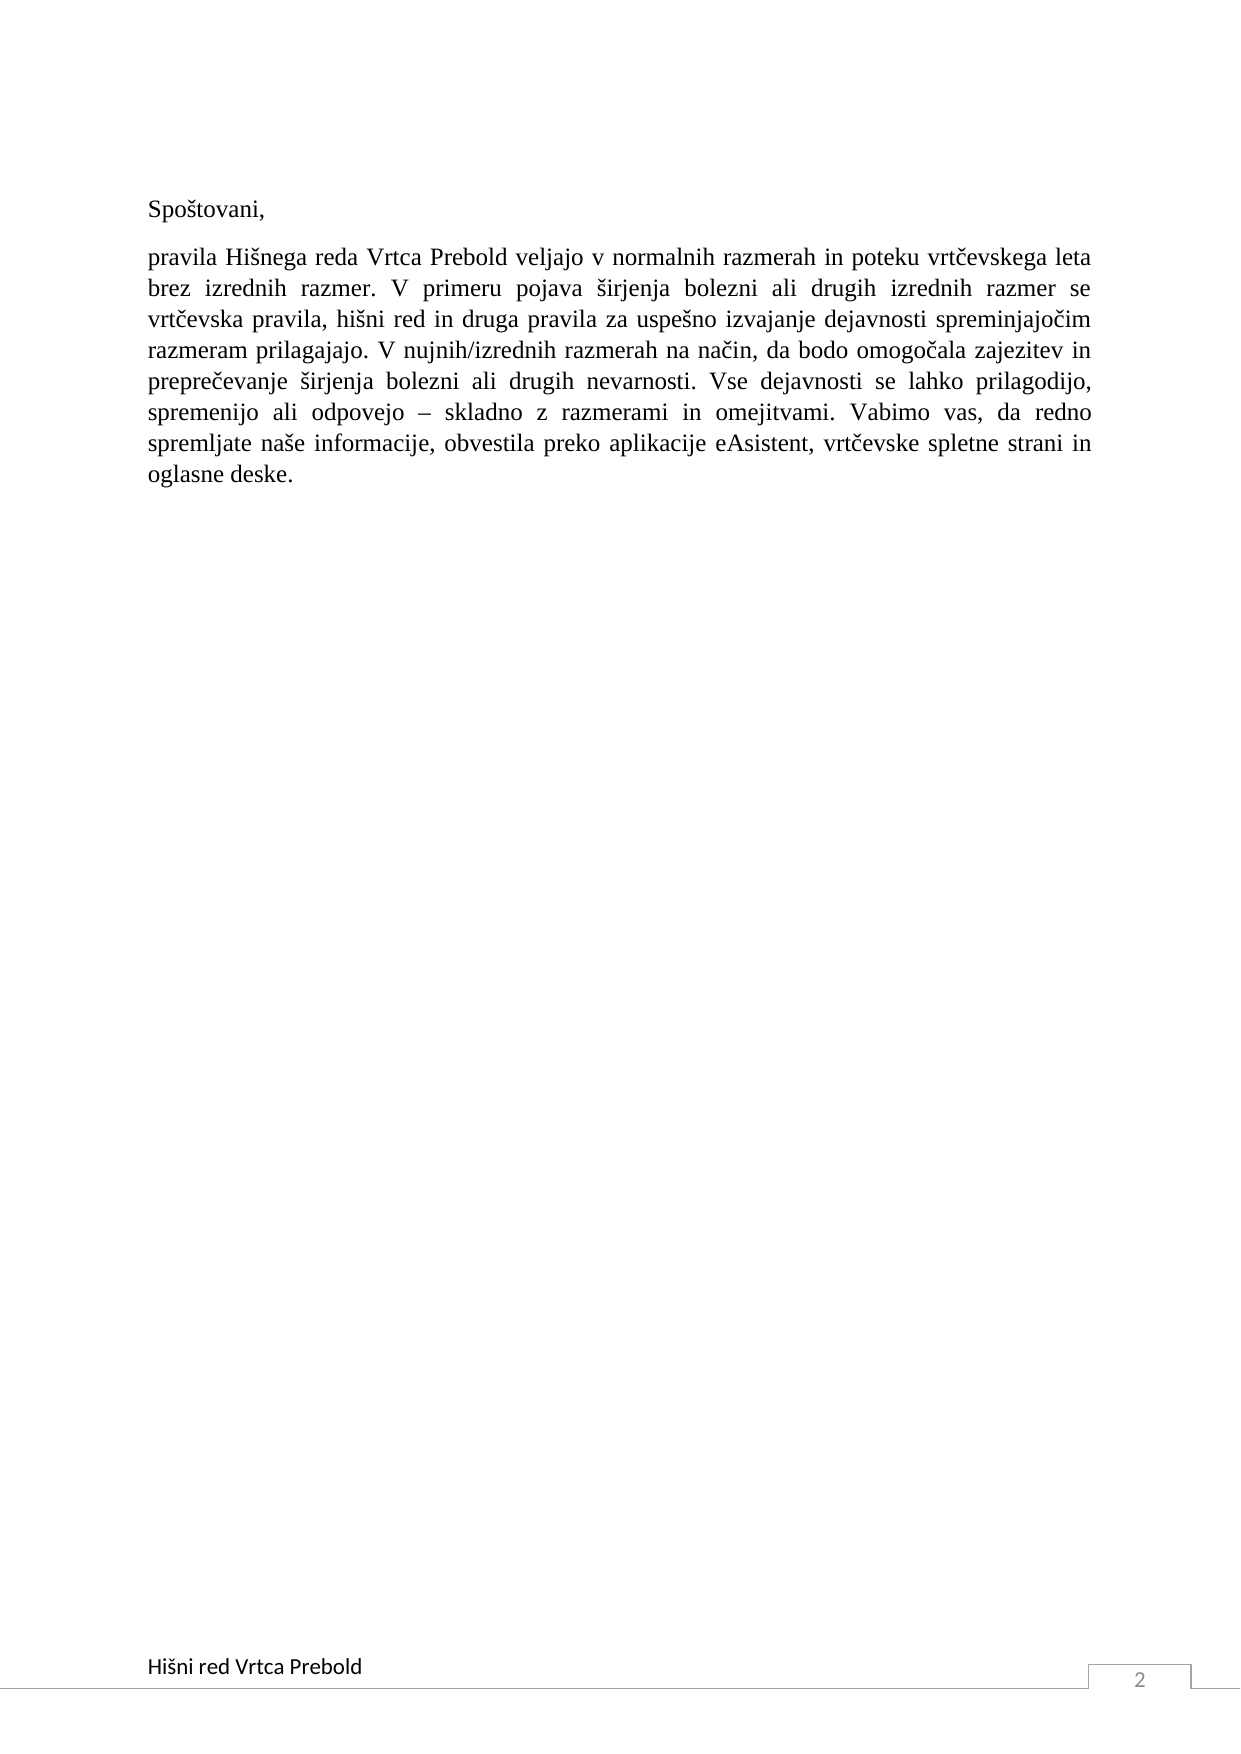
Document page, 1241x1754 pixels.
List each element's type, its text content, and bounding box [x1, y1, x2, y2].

text Spoštovani, [148, 194, 1093, 223]
text pravila Hišnega reda Vrtca Prebold veljajo v normalnih razmerah in poteku vrtčevskega leta brez izrednih razmer. V primeru pojava širjenja bolezni ali drugih izrednih razmer se vrtčevska pravila, hišni red in druga pravila za uspešno izvajanje dejavnosti spreminjajočim razmeram prilagajajo. V nujnih/izrednih razmerah na način, da bodo omogočala zajezitev in preprečevanje širjenja bolezni ali drugih nevarnosti. Vse dejavnosti se lahko prilagodijo, spremenijo ali odpovejo ‒ skladno z razmerami in omejitvami. Vabimo vas, da redno spremljate naše informacije, obvestila preko aplikacije eAsistent, vrtčevske spletne strani in oglasne deske. [148, 242, 1093, 488]
